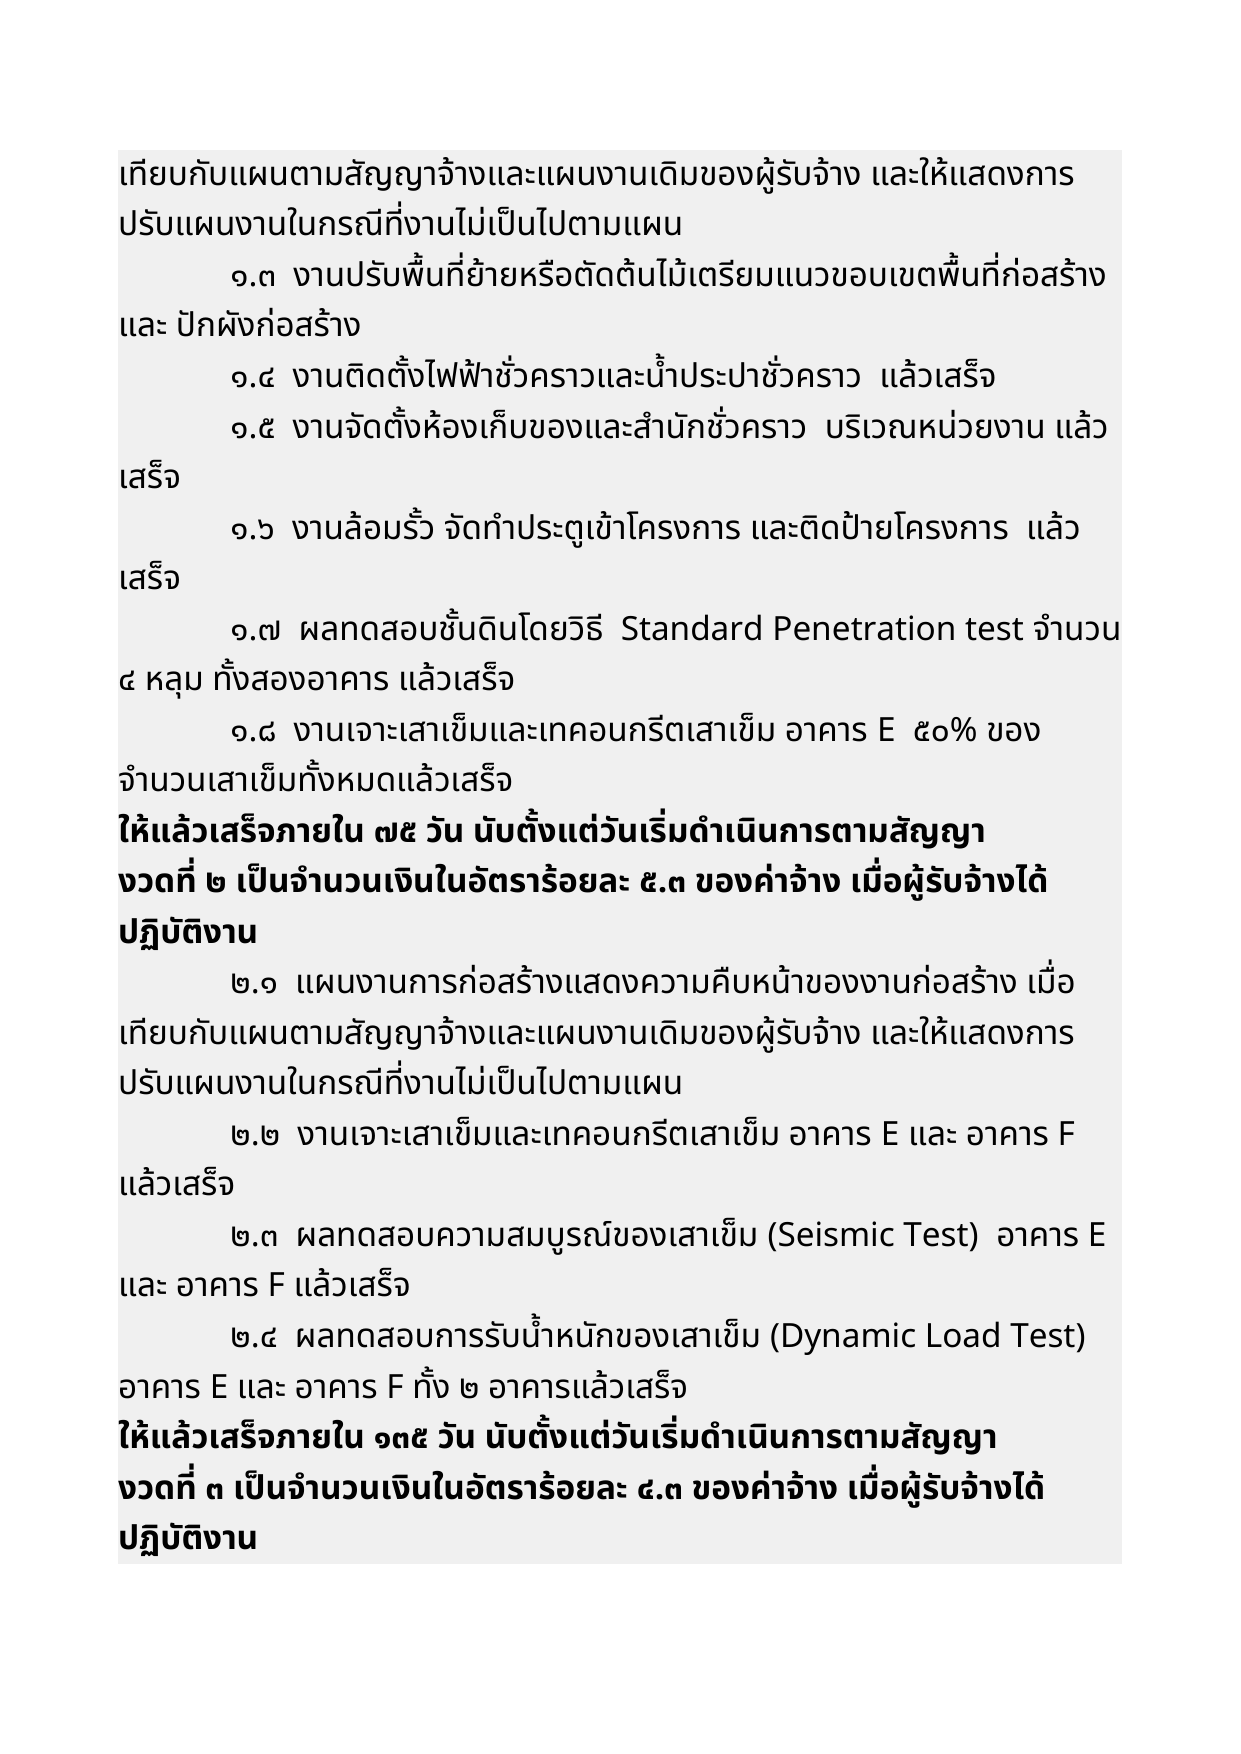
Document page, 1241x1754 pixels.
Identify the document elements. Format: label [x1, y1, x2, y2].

table_cell [118, 150, 1122, 1564]
